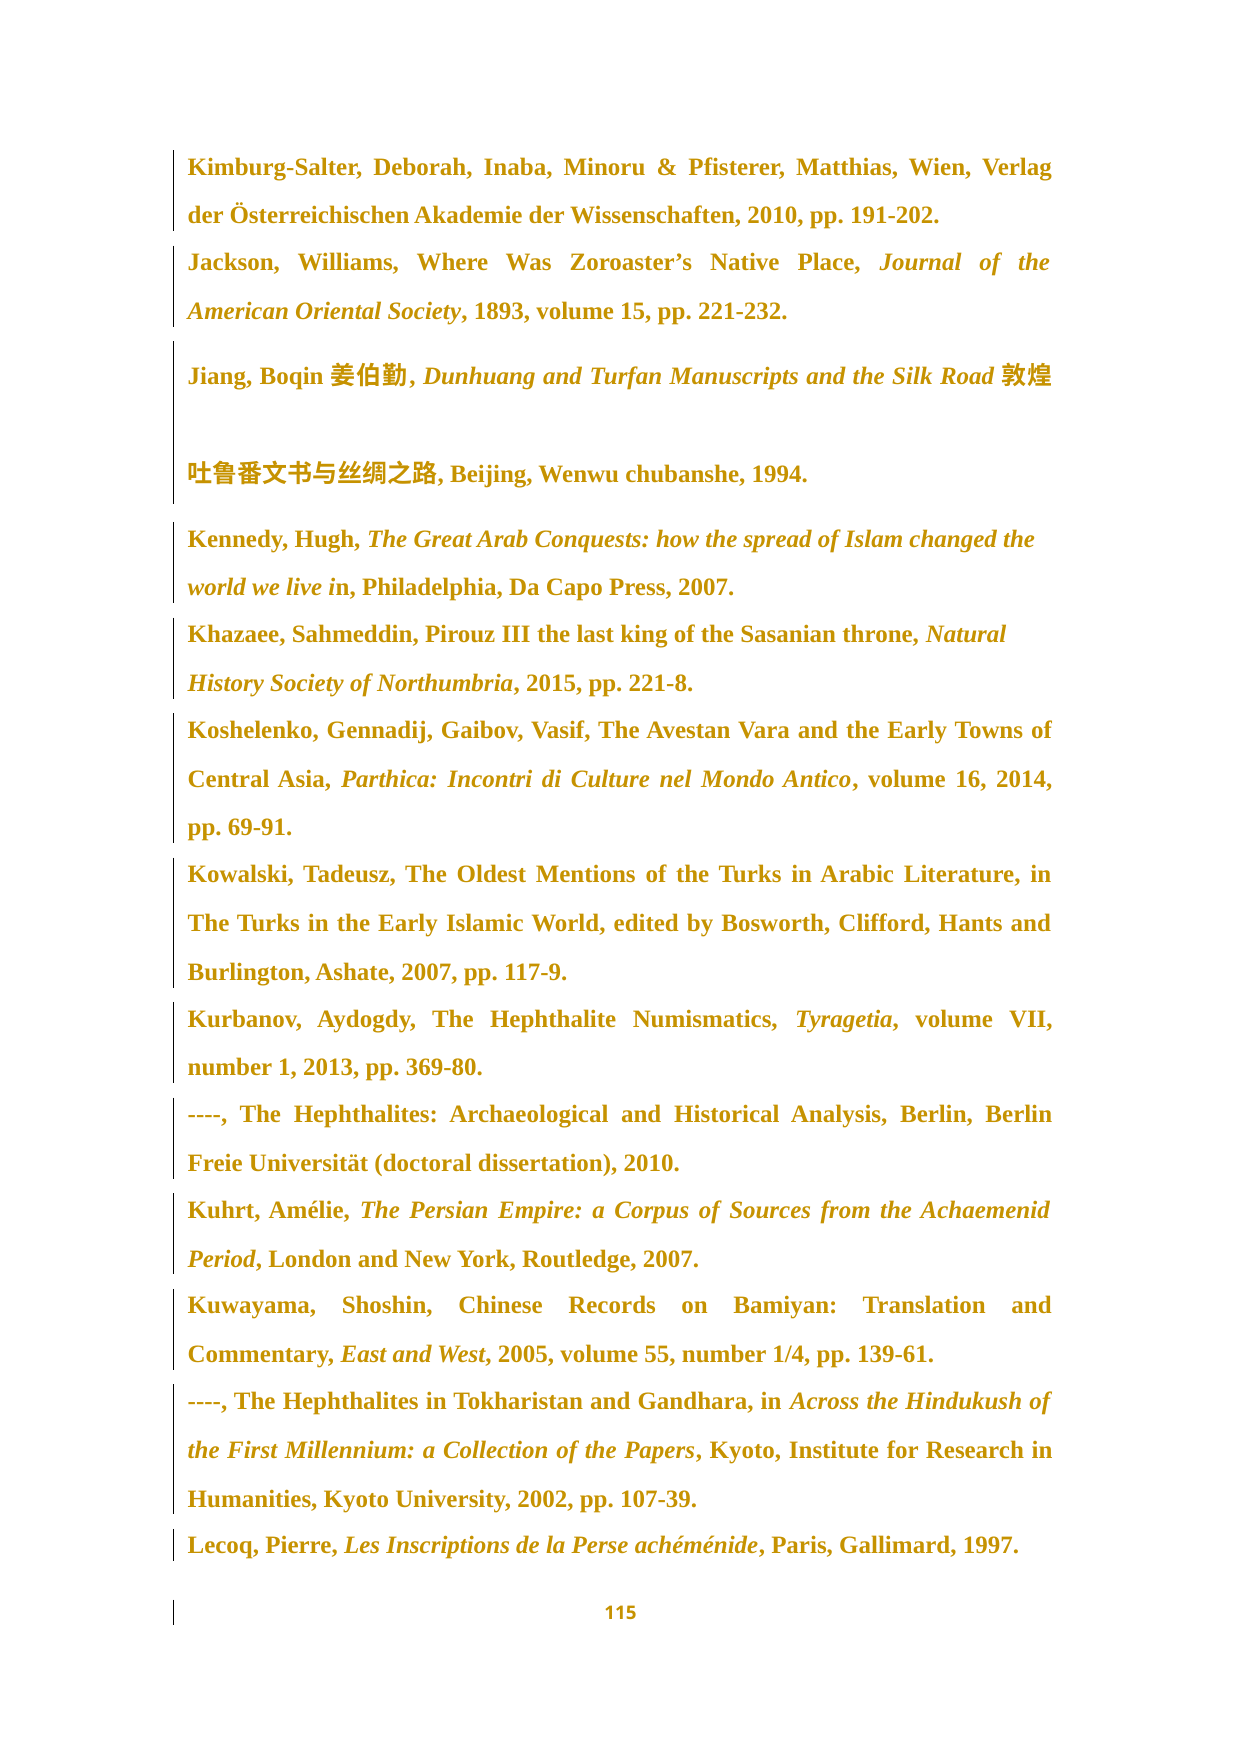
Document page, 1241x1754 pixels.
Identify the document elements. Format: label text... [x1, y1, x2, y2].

text Jackson, Williams, Where Was Zoroaster’s Native Place, Journal of the American Oriental Society, 1893, volume 15, pp. 221-232. [187, 246, 1053, 327]
text ----, The Hephthalites: Archaeological and Historical Analysis, Berlin, Berlin Freie Universität (doctoral dissertation), 2010. [187, 1097, 1053, 1179]
text Kurbanov, Aydogdy, The Hephthalite Numismatics, Tyragetia, volume VII, number 1, 2013, pp. 369-80. [187, 1002, 1053, 1083]
text Kuwayama, Shoshin, Chinese Records on Bamiyan: Translation and Commentary, East and West, 2005, volume 55, number 1/4, pp. 139-61. [187, 1289, 1053, 1370]
text Kowalski, Tadeusz, The Oldest Mentions of the Turks in Arabic Literature, in The Turks in the Early Islamic World, edited by Bosworth, Clifford, Hants and Burlington, Ashate, 2007, pp. 117-9. [187, 857, 1053, 987]
text Lecoq, Pierre, Les Inscriptions de la Perse achéménide, Paris, Gallimard, 1997. [187, 1529, 1053, 1561]
text Jiang, Boqin姜伯勤, Dunhuang and Turfan Manuscripts and the Silk Road敦煌吐鲁番文书与丝绸之路, Beijing, Wenwu chubanshe, 1994. [187, 341, 1053, 504]
text ----, The Hephthalites in Tokharistan and Gandhara, in Across the Hindukush of the First Millennium: a Collection of the Papers, Kyoto, Institute for Research in Humanities, Kyoto University, 2002, pp. 107-39. [187, 1384, 1053, 1514]
text Kuhrt, Amélie, The Persian Empire: a Corpus of Sources from the Achaemenid Period, London and New York, Routledge, 2007. [187, 1193, 1053, 1274]
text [187, 150, 1053, 231]
text Khazaee, Sahmeddin, Pirouz III the last king of the Sasanian throne, Natural History Society of Northumbria, 2015, pp. 221-8. [187, 617, 1053, 699]
text Koshelenko, Gennadij, Gaibov, Vasif, The Avestan Vara and the Early Towns of Central Asia, Parthica: Incontri di Culture nel Mondo Antico, volume 16, 2014, pp. 69-91. [187, 713, 1053, 843]
text Kennedy, Hugh, The Great Arab Conquests: how the spread of Islam changed the world we live in, Philadelphia, Da Capo Press, 2007. [187, 522, 1053, 603]
